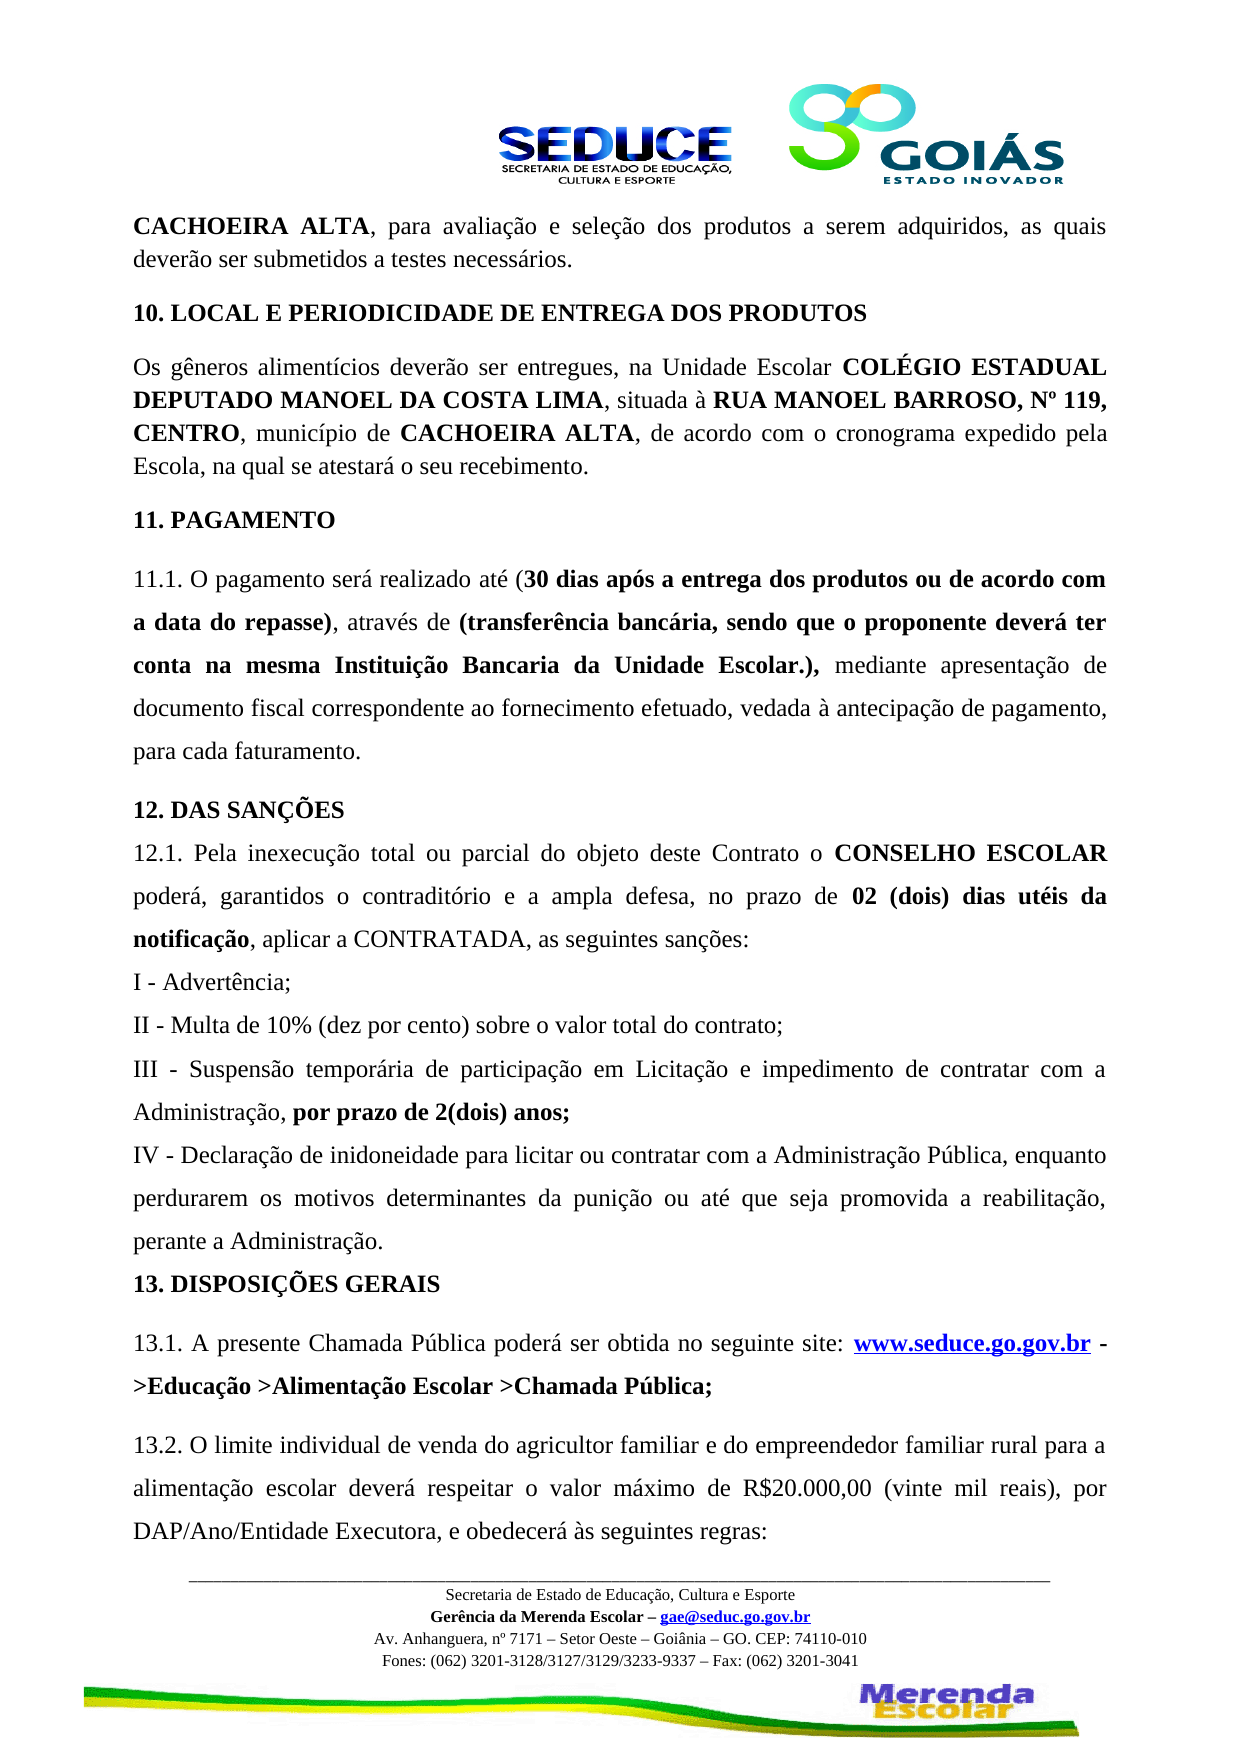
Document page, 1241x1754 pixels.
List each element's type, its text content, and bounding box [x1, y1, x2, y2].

text 13.2. O limite individual de venda do agricultor familiar e do empreendedor familiar rural para a alimentação escolar deverá respeitar o valor máximo de R$20.000,00 (vinte mil reais), por DAP/Ano/Entidade Executora, e obedecerá às seguintes regras: [133, 1430, 1107, 1545]
text II - Multa de 10% (dez por cento) sobre o valor total do contrato; [133, 1011, 1107, 1039]
text 13.1. A presente Chamada Pública poderá ser obtida no seguinte site: www.seduce.go.gov.br ->Educação >Alimentação Escolar >Chamada Pública; [133, 1328, 1107, 1400]
text 12. DAS SANÇÕES [133, 795, 1107, 824]
text 10. LOCAL E PERIODICIDADE DE ENTREGA DOS PRODUTOS [133, 298, 1103, 327]
text I - Advertência; [133, 967, 1107, 996]
picture [477, 73, 1108, 212]
text 11.1. O pagamento será realizado até (30 dias após a entrega dos produtos ou de acordo com a data do repasse), através de (transferência bancária, sendo que o proponente deverá ter conta na mesma Instituição Bancaria da Unidade Escolar.), mediante apresentação de documento fiscal correspondente ao fornecimento efetuado, vedada à antecipação de pagamento, para cada faturamento. [133, 564, 1107, 765]
text IV - Declaração de inidoneidade para licitar ou contratar com a Administração Pública, enquanto perdurarem os motivos determinantes da punição ou até que seja promovida a reabilitação, perante a Administração. [133, 1140, 1107, 1255]
text Os gêneros alimentícios deverão ser entregues, na Unidade Escolar COLÉGIO ESTADUAL DEPUTADO MANOEL DA COSTA LIMA, situada à RUA MANOEL BARROSO, Nº 119, CENTRO, município de CACHOEIRA ALTA, de acordo com o cronograma expedido pela Escola, na qual se atestará o seu recebimento. [133, 352, 1107, 480]
text III - Suspensão temporária de participação em Licitação e impedimento de contratar com a Administração, por prazo de 2(dois) anos; [133, 1054, 1107, 1126]
text 13. DISPOSIÇÕES GERAIS [133, 1269, 1107, 1298]
text 11. PAGAMENTO [133, 505, 1107, 534]
text 12.1. Pela inexecução total ou parcial do objeto deste Contrato o CONSELHO ESCOLAR poderá, garantidos o contraditório e a ampla defesa, no prazo de 02 (dois) dias utéis da notificação, aplicar a CONTRATADA, as seguintes sanções: [133, 838, 1107, 953]
